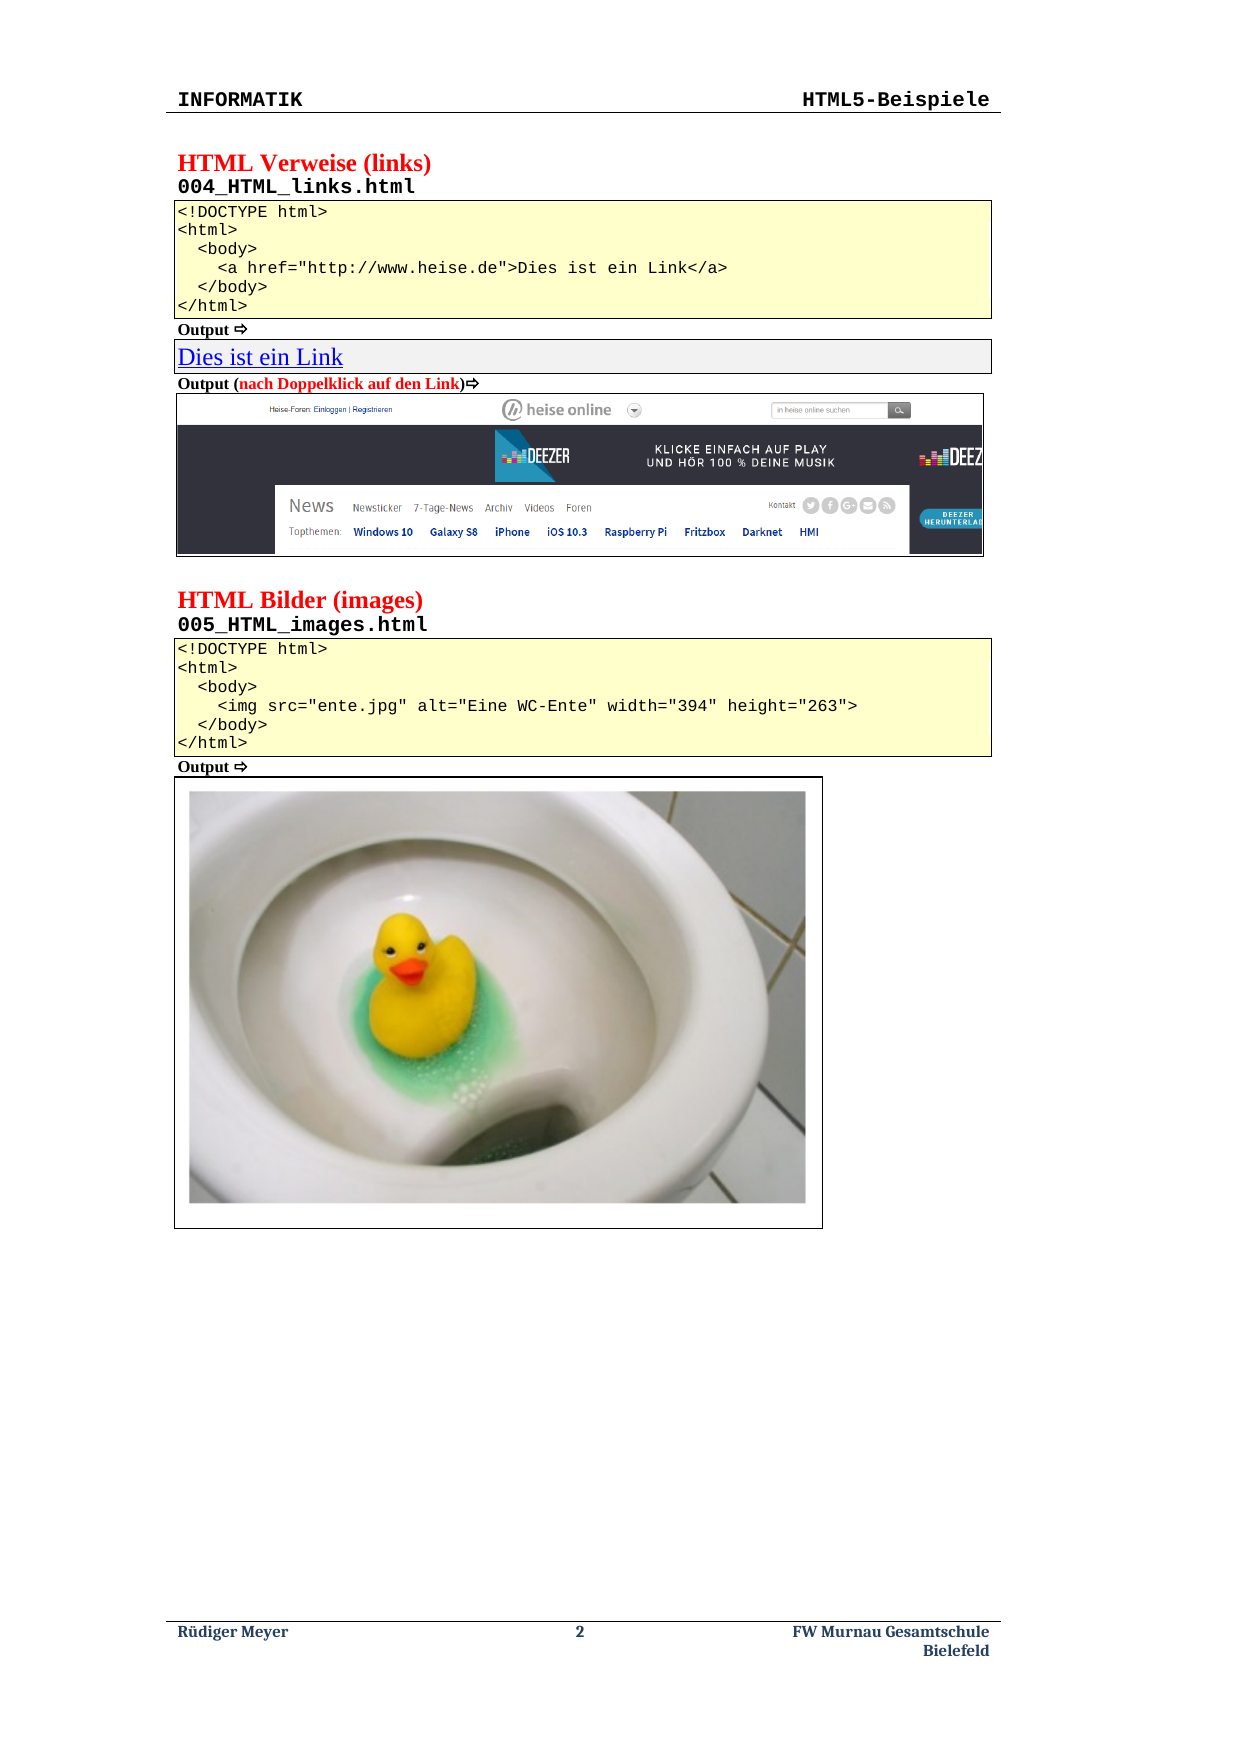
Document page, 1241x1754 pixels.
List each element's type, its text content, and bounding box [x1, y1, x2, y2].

text 005_HTML_images.html [177, 614, 989, 638]
text 004_HTML_links.html [177, 176, 989, 200]
text <img src="ente.jpg" alt="Eine WC-Ente" width="394" height="263"> [177, 697, 989, 716]
picture [177, 779, 822, 1227]
text <body> [177, 241, 989, 260]
text HTML Bilder (images) [177, 585, 989, 614]
text <html> [177, 222, 989, 241]
text Output (nach Doppelklick auf den Link) [177, 374, 989, 393]
text Output [177, 757, 989, 776]
text Output [177, 319, 989, 339]
picture [177, 396, 982, 554]
text HTML Verweise (links) [177, 148, 989, 176]
text </body> [177, 716, 989, 732]
text <a href="http://www.heise.de">Dies ist ein Link</a> [177, 260, 989, 278]
text <html> [177, 660, 989, 678]
text </body> [177, 278, 989, 294]
text </html> [175, 732, 991, 756]
text <!DOCTYPE html> [175, 639, 991, 660]
text <body> [177, 678, 989, 697]
text <!DOCTYPE html> [175, 201, 991, 222]
text Dies ist ein Link [175, 340, 991, 373]
text </html> [175, 294, 991, 318]
